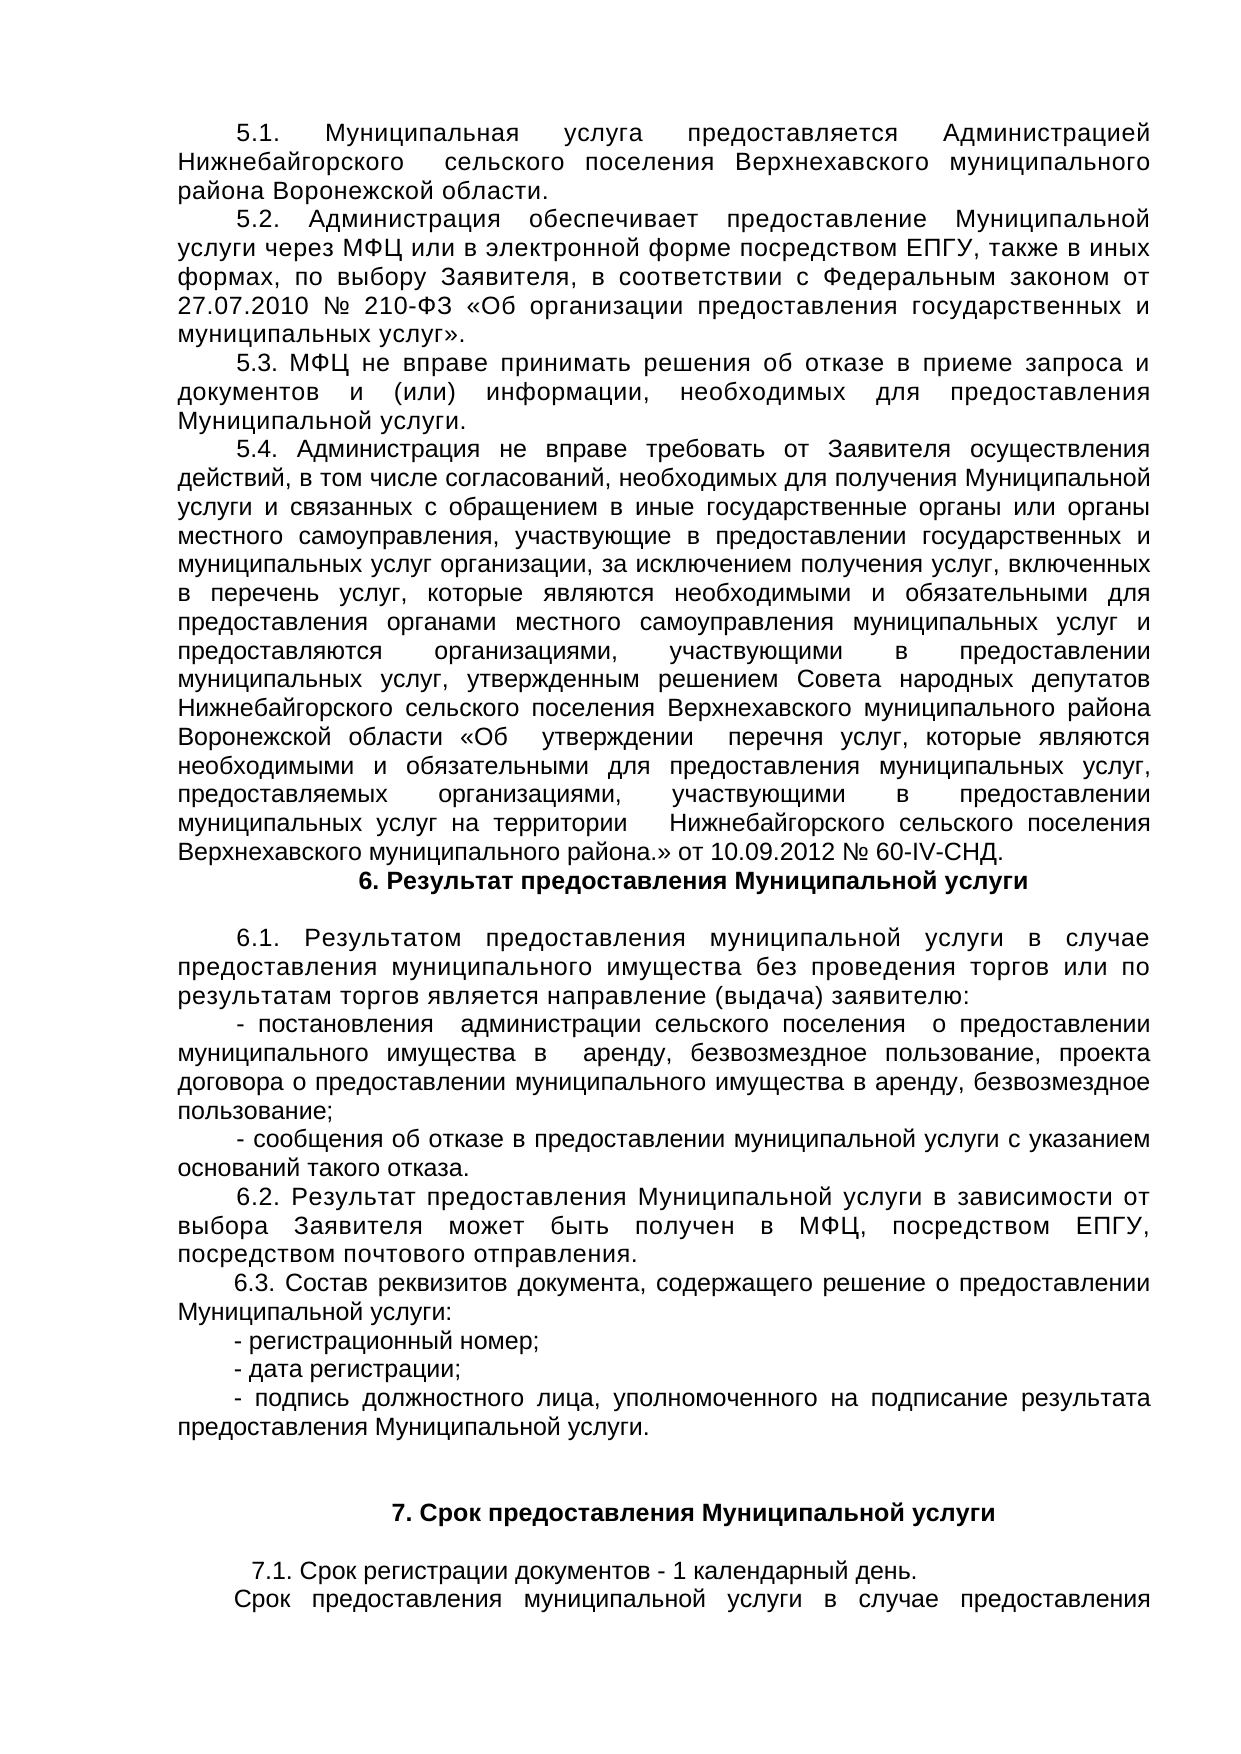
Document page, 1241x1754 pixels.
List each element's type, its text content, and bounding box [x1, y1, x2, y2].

text 6.3. Состав реквизитов документа, содержащего решение о предоставлении Муниципальной услуги: [177, 1268, 1152, 1326]
text 7. Срок предоставления Муниципальной услуги [177, 1498, 1152, 1527]
text - сообщения об отказе в предоставлении муниципальной услуги с указанием оснований такого отказа. [177, 1124, 1152, 1182]
text - дата регистрации; [177, 1354, 1152, 1383]
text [177, 1584, 1152, 1613]
text - регистрационный номер; [177, 1326, 1152, 1354]
text - подпись должностного лица, уполномоченного на подписание результата предоставления Муниципальной услуги. [177, 1383, 1152, 1441]
text 6.1. Результатом предоставления муниципальной услуги в случае предоставления муниципального имущества без проведения торгов или по результатам торгов является направление (выдача) заявителю: [177, 923, 1152, 1009]
text 5.4. Администрация не вправе требовать от Заявителя осуществления действий, в том числе согласований, необходимых для получения Муниципальной услуги и связанных с обращением в иные государственные органы или органы местного самоуправления, участвующие в предоставлении государственных и муниципальных услуг организации, за исключением получения услуг, включенных в перечень услуг, которые являются необходимыми и обязательными для предоставления органами местного самоуправления муниципальных услуг и предоставляются организациями, участвующими в предоставлении муниципальных услуг, утвержденным решением Совета народных депутатов Нижнебайгорского сельского поселения Верхнехавского муниципального района Воронежской области «Об утверждении перечня услуг, которые являются необходимыми и обязательными для предоставления муниципальных услуг, предоставляемых организациями, участвующими в предоставлении муниципальных услуг на территории Нижнебайгорского сельского поселения Верхнехавского муниципального района.» от 10.09.2012 № 60-IV-СНД. [177, 434, 1152, 866]
text 6.2. Результат предоставления Муниципальной услуги в зависимости от выбора Заявителя может быть получен в МФЦ, посредством ЕПГУ, посредством почтового отправления. [177, 1182, 1152, 1268]
text 5.1. Муниципальная услуга предоставляется Администрацией Нижнебайгорского сельского поселения Верхнехавского муниципального района Воронежской области. [177, 118, 1152, 204]
text 7.1. Срок регистрации документов - 1 календарный день. [177, 1556, 1152, 1584]
text - постановления администрации сельского поселения о предоставлении муниципального имущества в аренду, безвозмездное пользование, проекта договора о предоставлении муниципального имущества в аренду, безвозмездное пользование; [177, 1009, 1152, 1124]
text 5.2. Администрация обеспечивает предоставление Муниципальной услуги через МФЦ или в электронной форме посредством ЕПГУ, также в иных формах, по выбору Заявителя, в соответствии с Федеральным законом от 27.07.2010 № 210-ФЗ «Об организации предоставления государственных и муниципальных услуг». [177, 204, 1152, 348]
text 5.3. МФЦ не вправе принимать решения об отказе в приеме запроса и документов и (или) информации, необходимых для предоставления Муниципальной услуги. [177, 348, 1152, 434]
text 6. Результат предоставления Муниципальной услуги [177, 866, 1152, 894]
